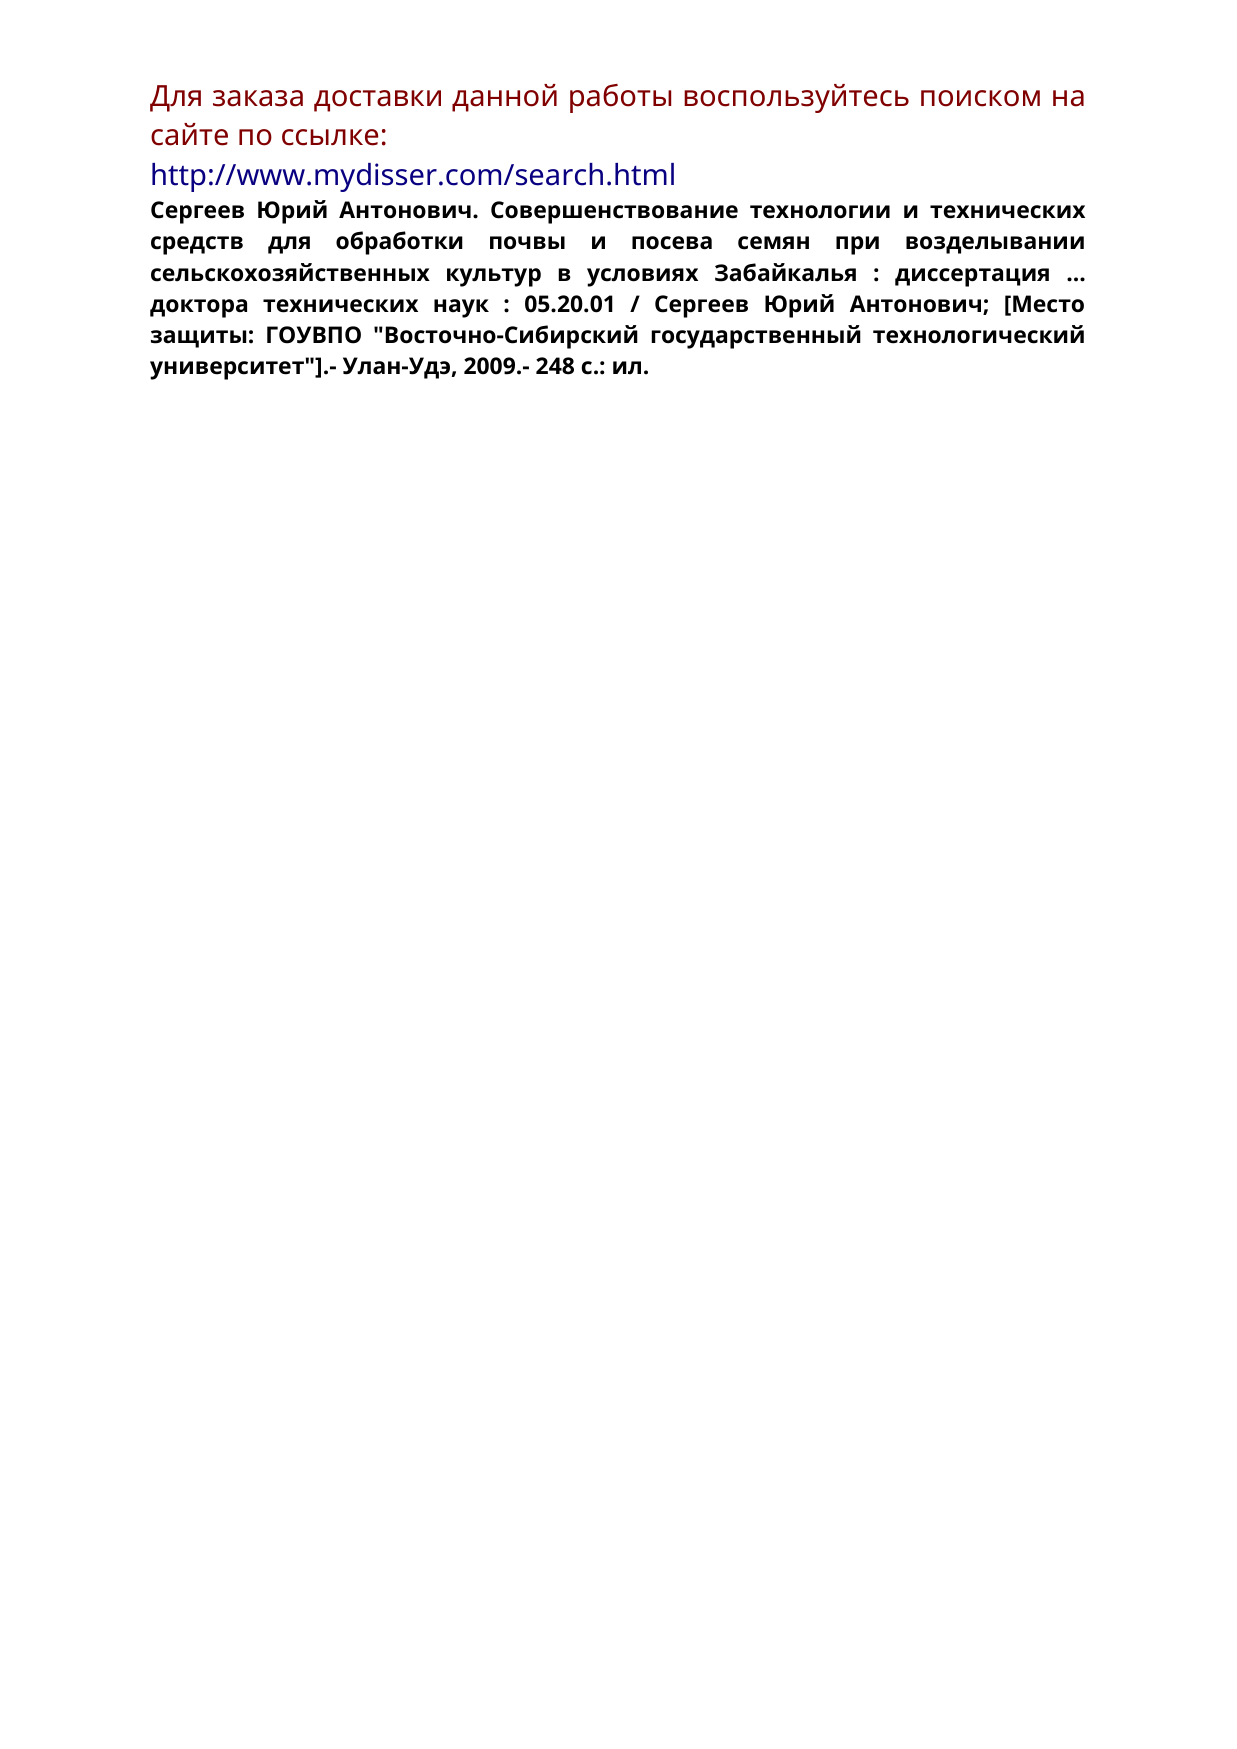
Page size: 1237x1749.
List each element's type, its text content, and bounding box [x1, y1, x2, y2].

text Сергеев Юрий Антонович. Совершенствование технологии и технических средств для обработки почвы и посева семян при возделывании сельскохозяйственных культур в условиях Забайкалья : диссертация ... доктора технических наук : 05.20.01 / Сергеев Юрий Антонович; [Место защиты: ГОУВПО "Восточно-Сибирский государственный технологический университет"].- Улан-Удэ, 2009.- 248 с.: ил. [150, 194, 1086, 382]
